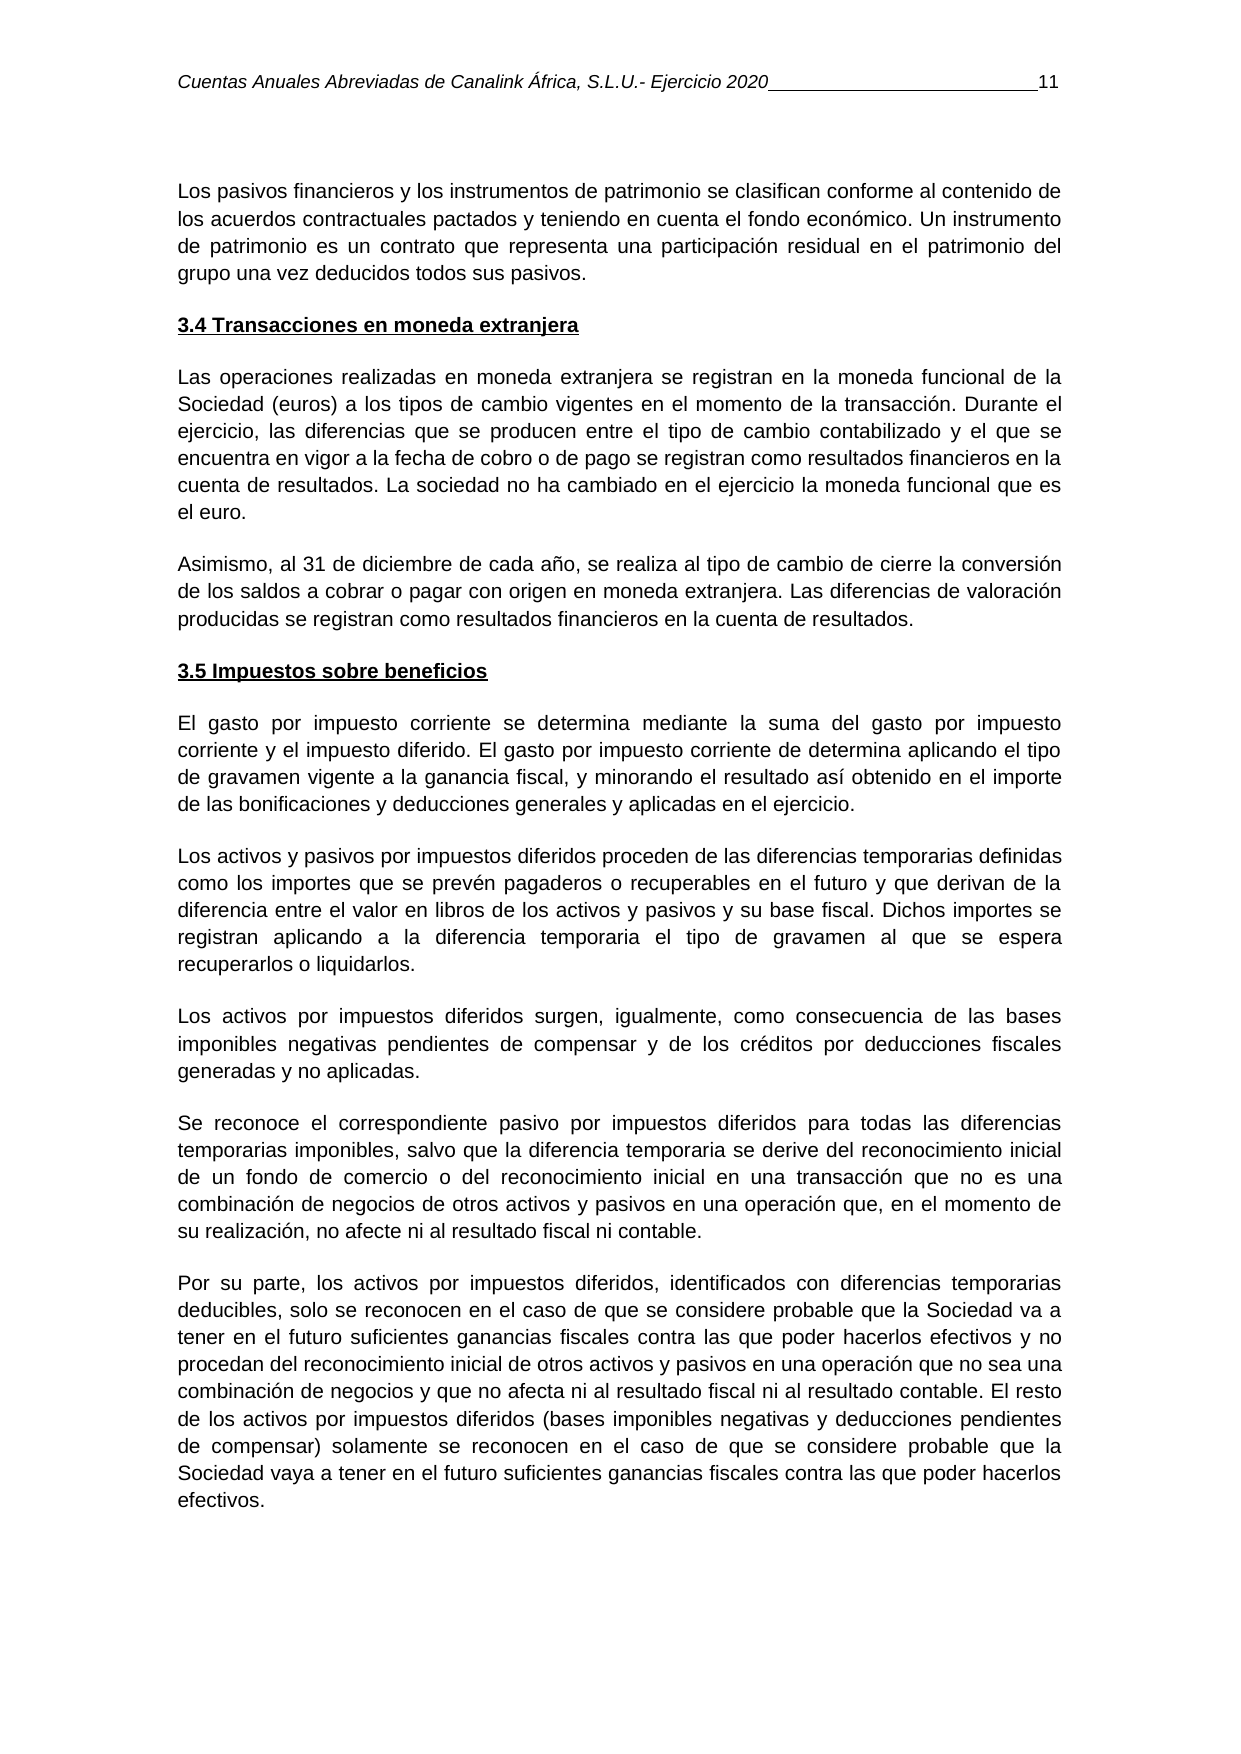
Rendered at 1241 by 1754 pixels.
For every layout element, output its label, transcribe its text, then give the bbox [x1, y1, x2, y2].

text Los activos por impuestos diferidos surgen, igualmente, como consecuencia de las bases imponibles negativas pendientes de compensar y de los créditos por deducciones fiscales generadas y no aplicadas. [177, 1002, 1063, 1083]
text Por su parte, los activos por impuestos diferidos, identificados con diferencias temporarias deducibles, solo se reconocen en el caso de que se considere probable que la Sociedad va a tener en el futuro suficientes ganancias fiscales contra las que poder hacerlos efectivos y no procedan del reconocimiento inicial de otros activos y pasivos en una operación que no sea una combinación de negocios y que no afecta ni al resultado fiscal ni al resultado contable. El resto de los activos por impuestos diferidos (bases imponibles negativas y deducciones pendientes de compensar) solamente se reconocen en el caso de que se considere probable que la Sociedad vaya a tener en el futuro suficientes ganancias fiscales contra las que poder hacerlos efectivos. [177, 1269, 1063, 1513]
text Las operaciones realizadas en moneda extranjera se registran en la moneda funcional de la Sociedad (euros) a los tipos de cambio vigentes en el momento de la transacción. Durante el ejercicio, las diferencias que se producen entre el tipo de cambio contabilizado y el que se encuentra en vigor a la fecha de cobro o de pago se registran como resultados financieros en la cuenta de resultados. La sociedad no ha cambiado en el ejercicio la moneda funcional que es el euro. [177, 363, 1063, 525]
text Los pasivos financieros y los instrumentos de patrimonio se clasifican conforme al contenido de los acuerdos contractuales pactados y teniendo en cuenta el fondo económico. Un instrumento de patrimonio es un contrato que representa una participación residual en el patrimonio del grupo una vez deducidos todos sus pasivos. [177, 177, 1063, 286]
text Los activos y pasivos por impuestos diferidos proceden de las diferencias temporarias definidas como los importes que se prevén pagaderos o recuperables en el futuro y que derivan de la diferencia entre el valor en libros de los activos y pasivos y su base fiscal. Dichos importes se registran aplicando a la diferencia temporaria el tipo de gravamen al que se espera recuperarlos o liquidarlos. [177, 842, 1063, 977]
text 3.5 Impuestos sobre beneficios [177, 656, 1063, 683]
text El gasto por impuesto corriente se determina mediante la suma del gasto por impuesto corriente y el impuesto diferido. El gasto por impuesto corriente de determina aplicando el tipo de gravamen vigente a la ganancia fiscal, y minorando el resultado así obtenido en el importe de las bonificaciones y deducciones generales y aplicadas en el ejercicio. [177, 708, 1063, 817]
text Asimismo, al 31 de diciembre de cada año, se realiza al tipo de cambio de cierre la conversión de los saldos a cobrar o pagar con origen en moneda extranjera. Las diferencias de valoración producidas se registran como resultados financieros en la cuenta de resultados. [177, 550, 1063, 631]
text Se reconoce el correspondiente pasivo por impuestos diferidos para todas las diferencias temporarias imponibles, salvo que la diferencia temporaria se derive del reconocimiento inicial de un fondo de comercio o del reconocimiento inicial en una transacción que no es una combinación de negocios de otros activos y pasivos en una operación que, en el momento de su realización, no afecte ni al resultado fiscal ni contable. [177, 1108, 1063, 1244]
text 3.4 Transacciones en moneda extranjera [177, 311, 1063, 338]
